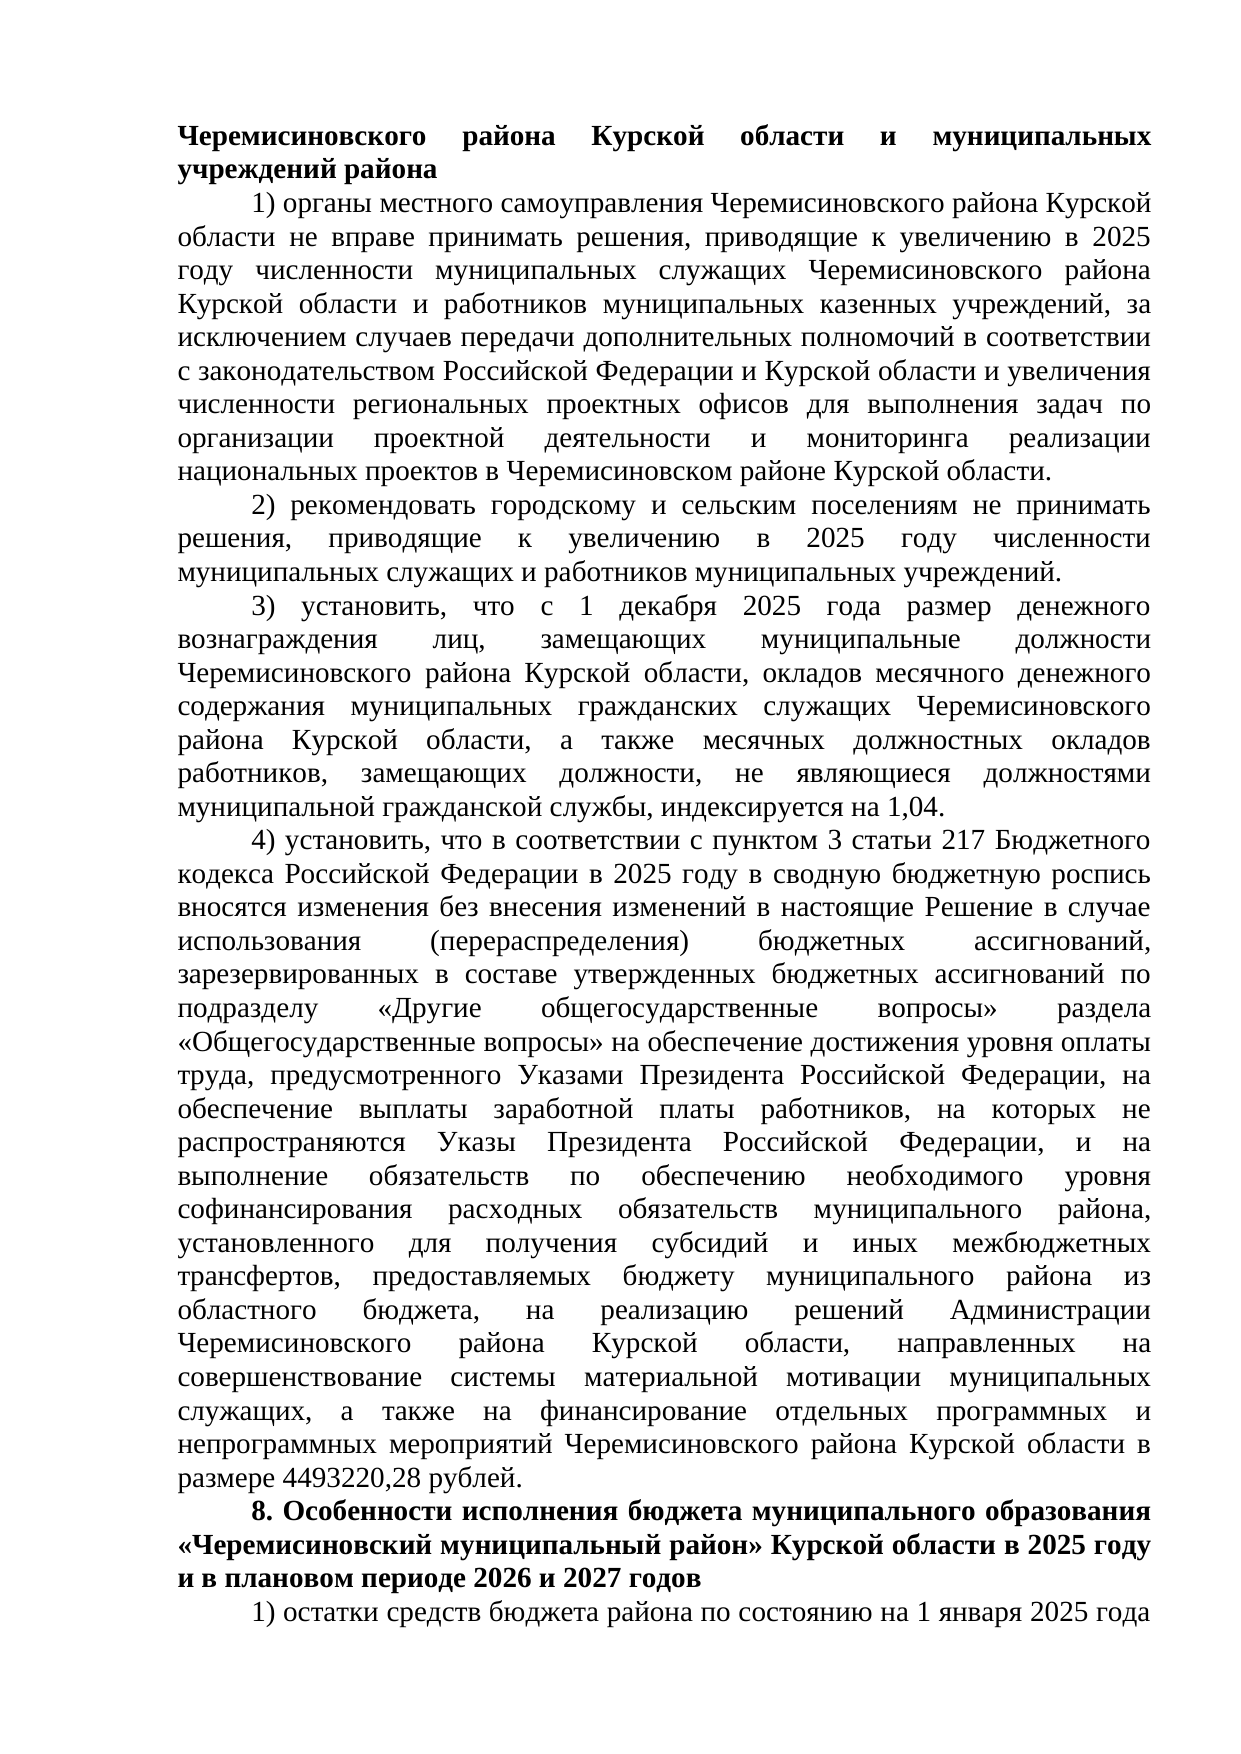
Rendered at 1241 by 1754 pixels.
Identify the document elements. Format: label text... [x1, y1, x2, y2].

text 4) установить, что в соответствии с пунктом 3 статьи 217 Бюджетного кодекса Российской Федерации в 2025 году в сводную бюджетную роспись вносятся изменения без внесения изменений в настоящие Решение в случае использования (перераспределения) бюджетных ассигнований, зарезервированных в составе утвержденных бюджетных ассигнований по подразделу «Другие общегосударственные вопросы» раздела «Общегосударственные вопросы» на обеспечение достижения уровня оплаты труда, предусмотренного Указами Президента Российской Федерации, на обеспечение выплаты заработной платы работников, на которых не распространяются Указы Президента Российской Федерации, и на выполнение обязательств по обеспечению необходимого уровня софинансирования расходных обязательств муниципального района, установленного для получения субсидий и иных межбюджетных трансфертов, предоставляемых бюджету муниципального района из областного бюджета, на реализацию решений Администрации Черемисиновского района Курской области, направленных на совершенствование системы материальной мотивации муниципальных служащих, а также на финансирование отдельных программных и непрограммных мероприятий Черемисиновского района Курской области в размере 4493220,28 рублей. [177, 822, 1152, 1493]
text 3) установить, что с 1 декабря 2025 года размер денежного вознаграждения лиц, замещающих муниципальные должности Черемисиновского района Курской области, окладов месячного денежного содержания муниципальных гражданских служащих Черемисиновского района Курской области, а также месячных должностных окладов работников, замещающих должности, не являющиеся должностями муниципальной гражданской службы, индексируется на 1,04. [177, 588, 1152, 822]
text 8. Особенности исполнения бюджета муниципального образования «Черемисиновский муниципальный район» Курской области в 2025 году и в плановом периоде 2026 и 2027 годов [177, 1493, 1152, 1594]
text 1) органы местного самоуправления Черемисиновского района Курской области не вправе принимать решения, приводящие к увеличению в 2025 году численности муниципальных служащих Черемисиновского района Курской области и работников муниципальных казенных учреждений, за исключением случаев передачи дополнительных полномочий в соответствии с законодательством Российской Федерации и Курской области и увеличения численности региональных проектных офисов для выполнения задач по организации проектной деятельности и мониторинга реализации национальных проектов в Черемисиновском районе Курской области. [177, 185, 1152, 487]
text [177, 1594, 1152, 1627]
text 2) рекомендовать городскому и сельским поселениям не принимать решения, приводящие к увеличению в 2025 году численности муниципальных служащих и работников муниципальных учреждений. [177, 487, 1152, 588]
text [177, 118, 1152, 185]
